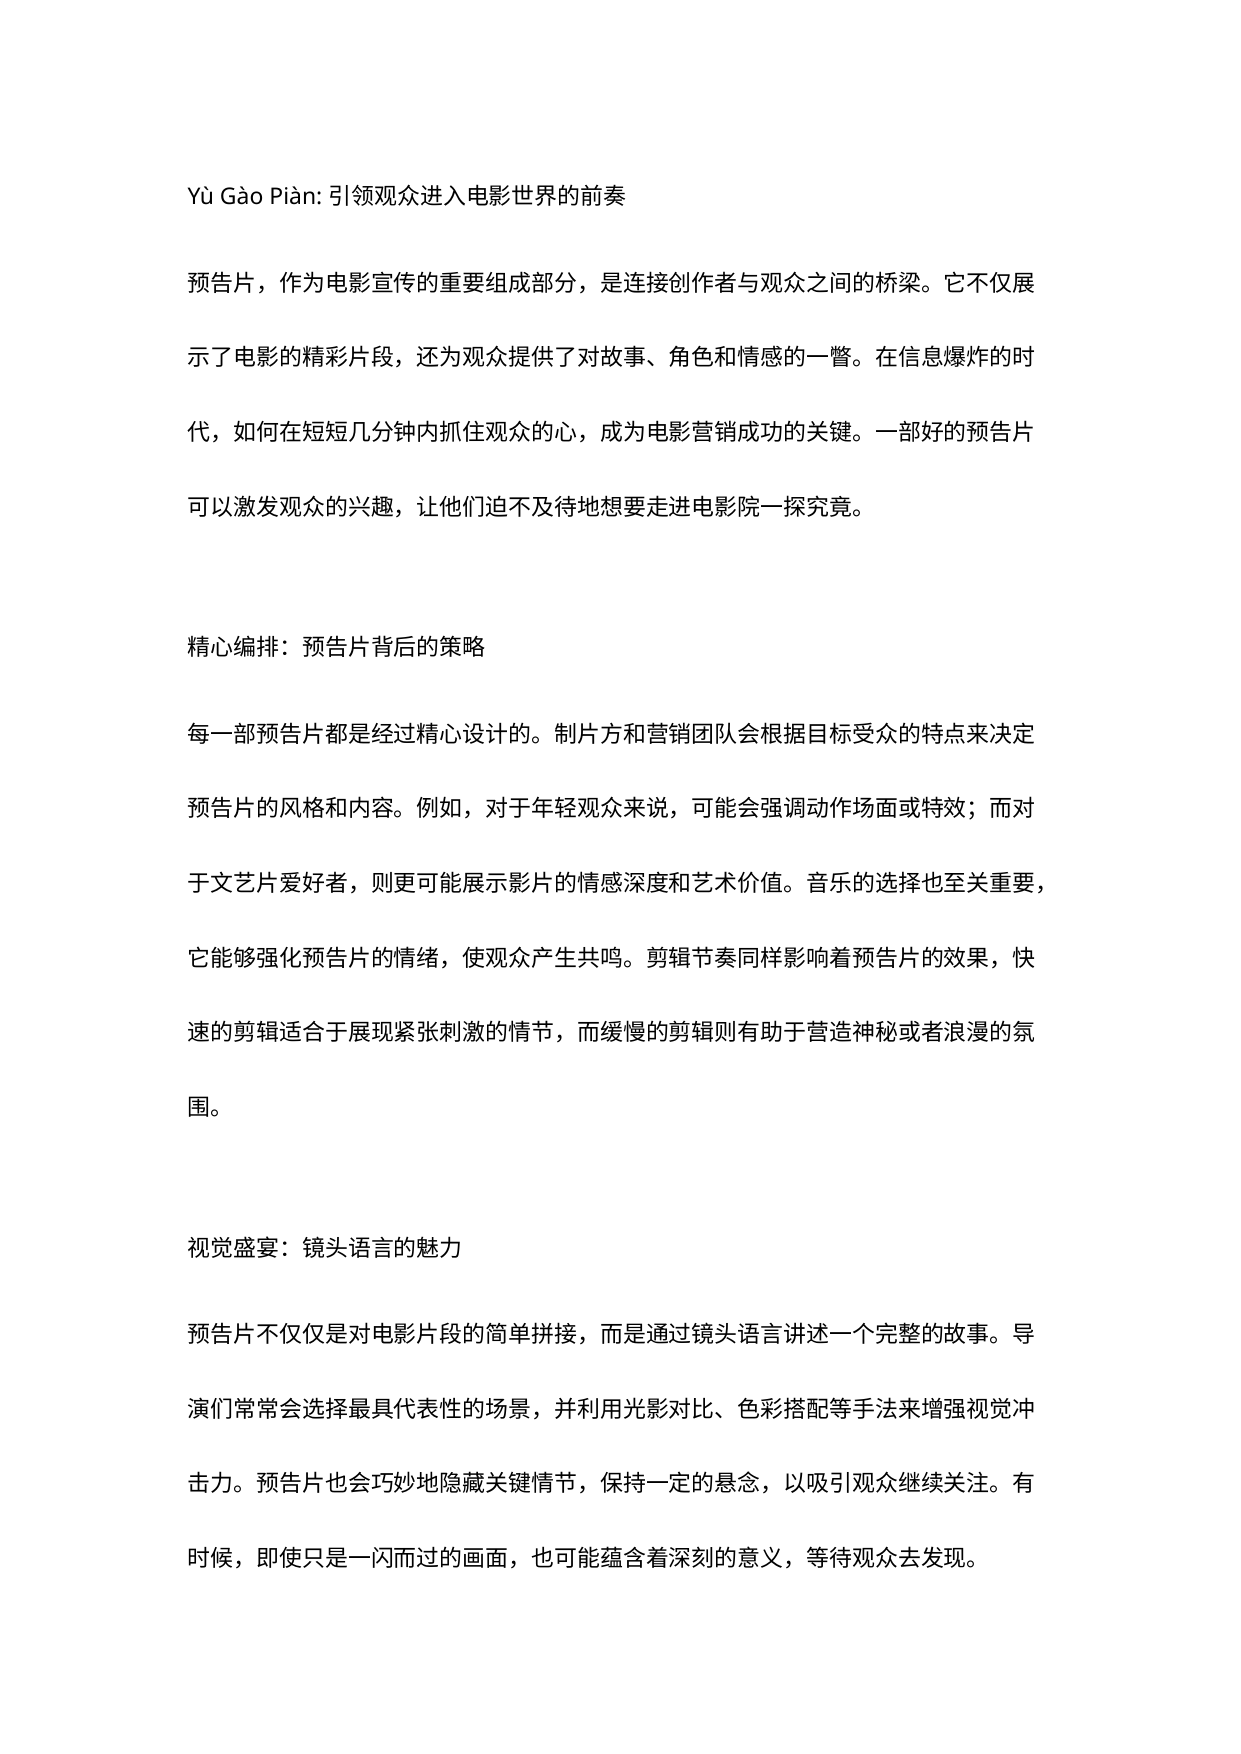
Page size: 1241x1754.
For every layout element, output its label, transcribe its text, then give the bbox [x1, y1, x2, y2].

text 视觉盛宴：镜头语言的魅力 [187, 1213, 1053, 1278]
text 每一部预告片都是经过精心设计的。制片方和营销团队会根据目标受众的特点来决定预告片的风格和内容。例如，对于年轻观众来说，可能会强调动作场面或特效；而对于文艺片爱好者，则更可能展示影片的情感深度和艺术价值。音乐的选择也至关重要，它能够强化预告片的情绪，使观众产生共鸣。剪辑节奏同样影响着预告片的效果，快速的剪辑适合于展现紧张刺激的情节，而缓慢的剪辑则有助于营造神秘或者浪漫的氛围。 [187, 700, 1053, 1138]
text 预告片不仅仅是对电影片段的简单拼接，而是通过镜头语言讲述一个完整的故事。导演们常常会选择最具代表性的场景，并利用光影对比、色彩搭配等手法来增强视觉冲击力。预告片也会巧妙地隐藏关键情节，保持一定的悬念，以吸引观众继续关注。有时候，即使只是一闪而过的画面，也可能蕴含着深刻的意义，等待观众去发现。 [187, 1300, 1053, 1589]
text 精心编排：预告片背后的策略 [187, 613, 1053, 678]
text Yù Gào Piàn: 引领观众进入电影世界的前奏 [187, 162, 1053, 227]
text 预告片，作为电影宣传的重要组成部分，是连接创作者与观众之间的桥梁。它不仅展示了电影的精彩片段，还为观众提供了对故事、角色和情感的一瞥。在信息爆炸的时代，如何在短短几分钟内抓住观众的心，成为电影营销成功的关键。一部好的预告片可以激发观众的兴趣，让他们迫不及待地想要走进电影院一探究竟。 [187, 249, 1053, 538]
